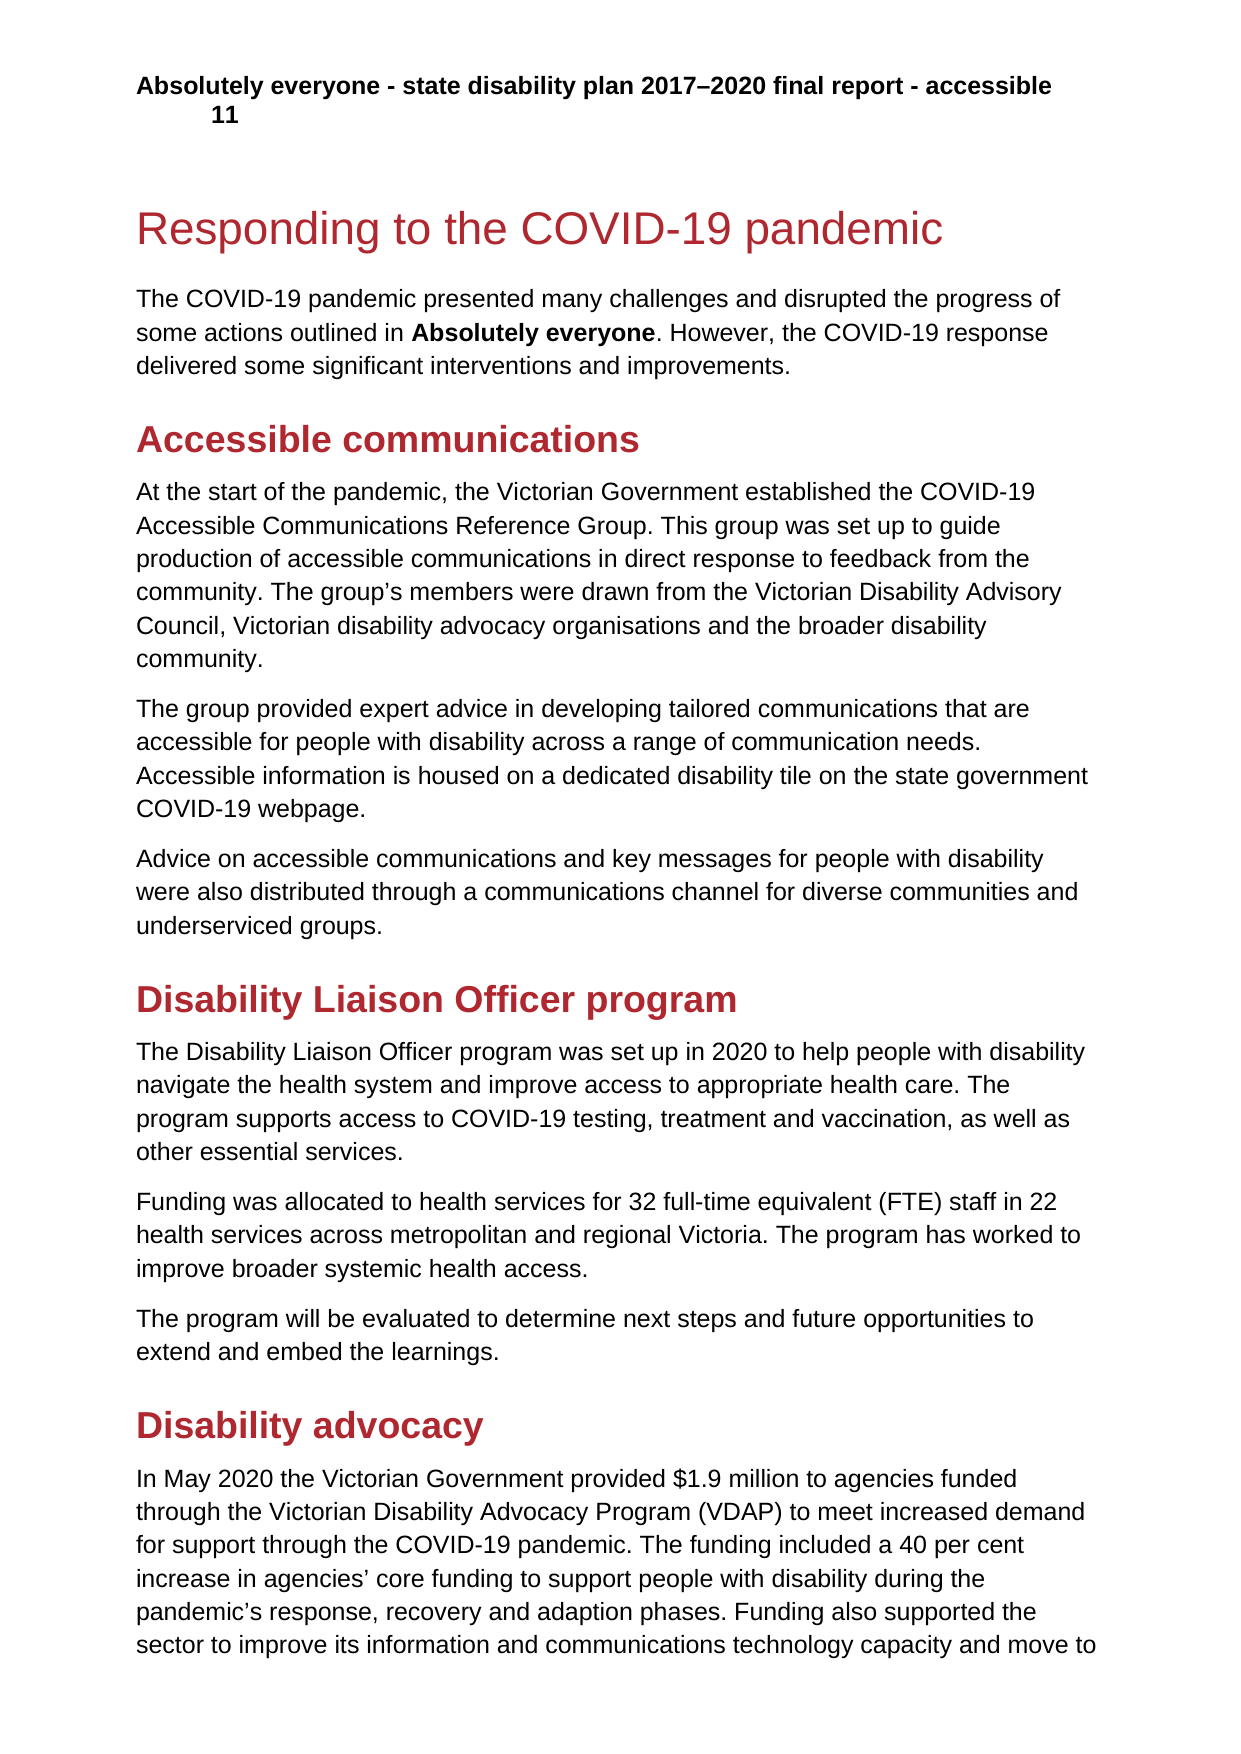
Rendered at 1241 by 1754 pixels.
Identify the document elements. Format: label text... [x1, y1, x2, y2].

text The Disability Liaison Officer program was set up in 2020 to help people with disability navigate the health system and improve access to appropriate health care. The program supports access to COVID-19 testing, treatment and vaccination, as well as other essential services. [136, 1032, 1104, 1166]
text The COVID-19 pandemic presented many challenges and disrupted the progress of some actions outlined in Absolutely everyone. However, the COVID-19 response delivered some significant interventions and improvements. [136, 279, 1104, 379]
text The program will be evaluated to determine next steps and future opportunities to extend and embed the learnings. [136, 1299, 1104, 1366]
subtitle Accessible communications [136, 417, 1104, 460]
text Advice on accessible communications and key messages for people with disability were also distributed through a communications channel for diverse communities and underserviced groups. [136, 839, 1104, 939]
subtitle Responding to the COVID-19 pandemic [136, 202, 1104, 254]
text Funding was allocated to health services for 32 full-time equivalent (FTE) staff in 22 health services across metropolitan and regional Victoria. The program has worked to improve broader systemic health access. [136, 1182, 1104, 1282]
text At the start of the pandemic, the Victorian Government established the COVID-19 Accessible Communications Reference Group. This group was set up to guide production of accessible communications in direct response to feedback from the community. The group’s members were drawn from the Victorian Disability Advisory Council, Victorian disability advocacy organisations and the broader disability community. [136, 473, 1104, 673]
subtitle Disability advocacy [136, 1403, 1104, 1446]
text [136, 1459, 1104, 1659]
text The group provided expert advice in developing tailored communications that are accessible for people with disability across a range of communication needs. Accessible information is housed on a dedicated disability tile on the state government COVID-19 webpage. [136, 689, 1104, 823]
subtitle Disability Liaison Officer program [136, 977, 1104, 1020]
